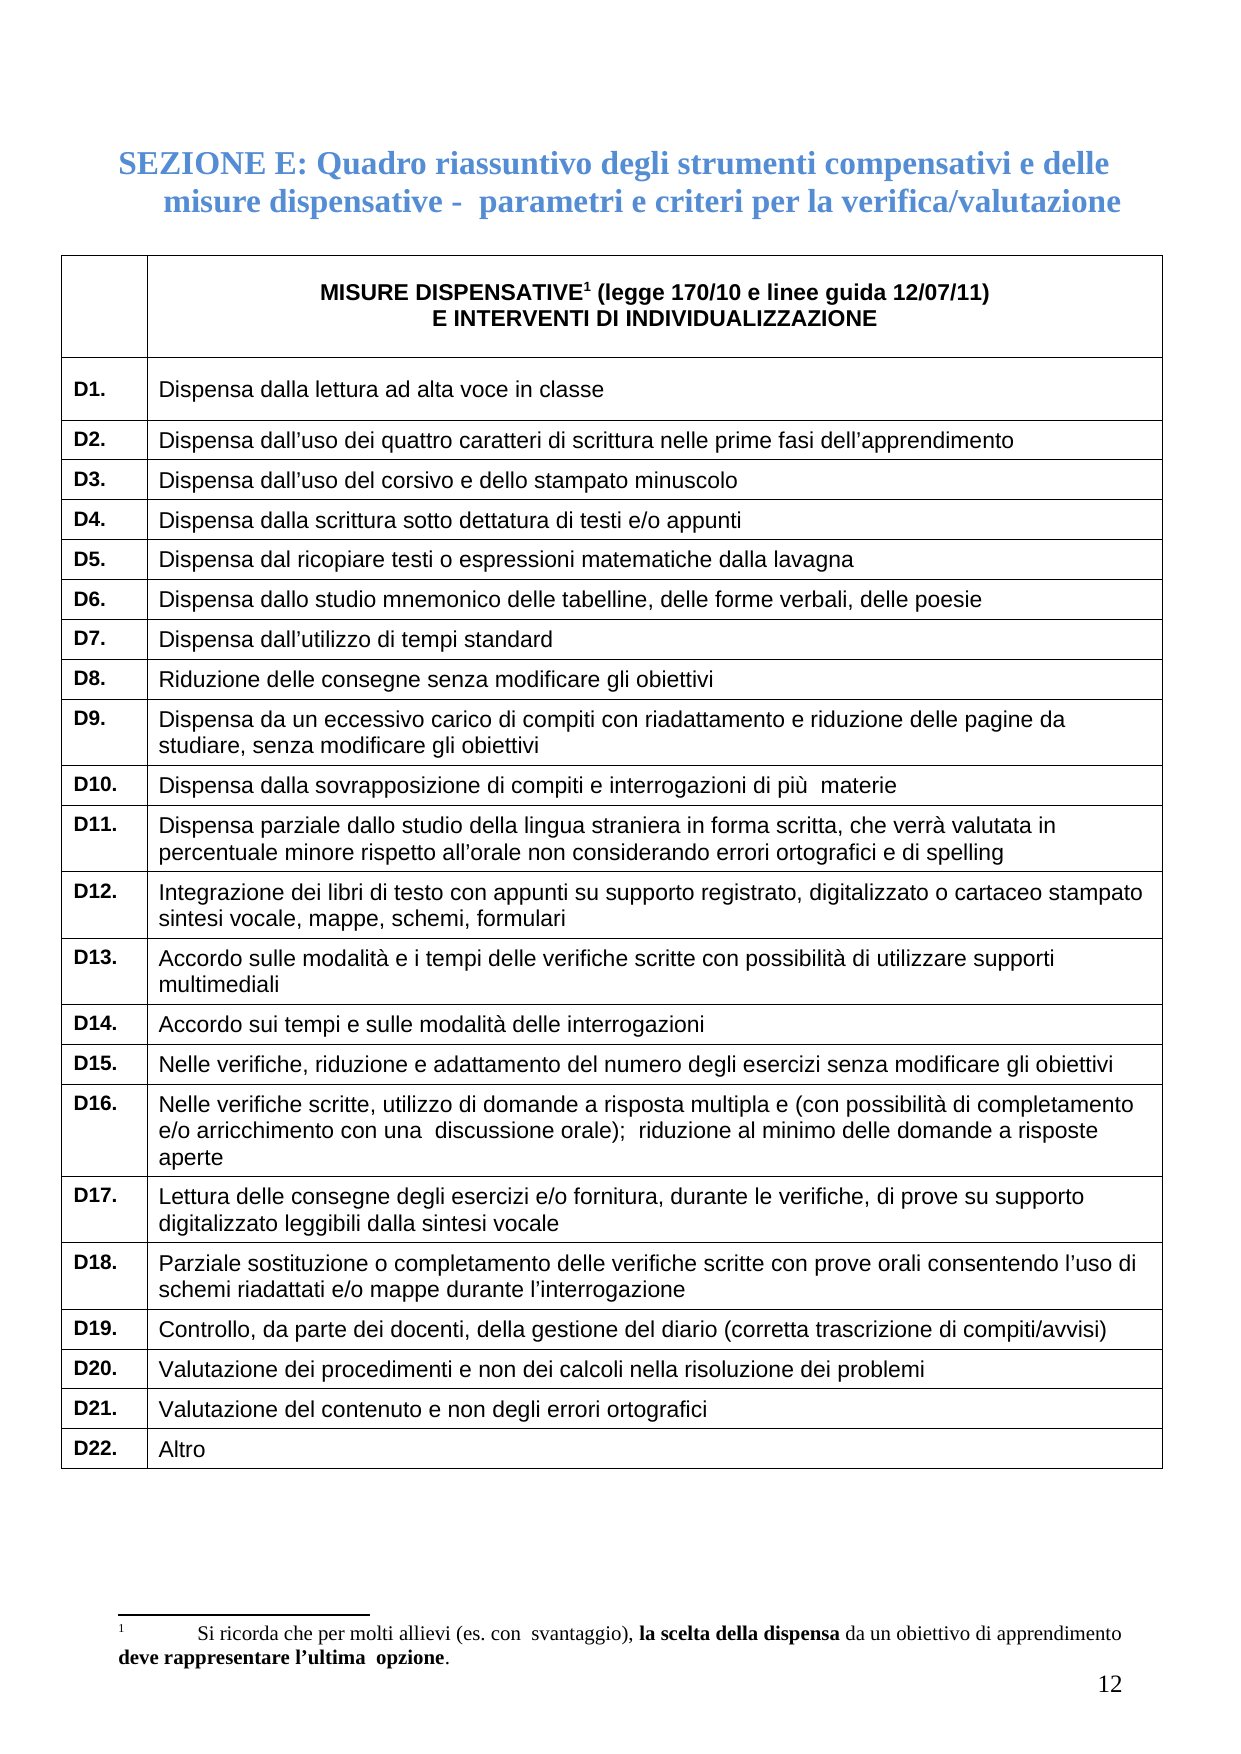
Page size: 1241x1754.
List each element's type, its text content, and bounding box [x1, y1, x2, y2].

subtitle SEZIONE E: Quadro riassuntivo degli strumenti compensativi e delle misure dispensative - parametri e criteri per la verifica/valutazione [118, 143, 1122, 220]
table_cell [62, 1045, 147, 1083]
table_cell Dispensa dalla sovrapposizione di compiti e interrogazioni di più materie [148, 766, 1162, 805]
table_cell [62, 460, 147, 499]
table_cell [62, 806, 147, 871]
table_cell Dispensa dalla scrittura sotto dettatura di testi e/o appunti [148, 500, 1162, 539]
table_cell Dispensa dallo studio mnemonico delle tabelline, delle forme verbali, delle poesie [148, 580, 1162, 619]
table_cell [62, 939, 147, 1004]
table_cell [62, 580, 147, 619]
table_cell Dispensa da un eccessivo carico di compiti con riadattamento e riduzione delle pagine da studiare, senza modificare gli obiettivi [148, 700, 1162, 765]
table_cell Parziale sostituzione o completamento delle verifiche scritte con prove orali consentendo l’uso di schemi riadattati e/o mappe durante l’interrogazione [148, 1243, 1162, 1308]
table_cell [62, 660, 147, 699]
table_cell Valutazione del contenuto e non degli errori ortografici [148, 1389, 1162, 1428]
table_cell [62, 1177, 147, 1242]
table_header MISURE DISPENSATIVE (legge 170/10 e linee guida 12/07/11) E INTERVENTI DI INDIVIDUALIZZAZIONE [148, 256, 1162, 357]
table_cell Nelle verifiche scritte, utilizzo di domande a risposta multipla e (con possibilità di completamento e/o arricchimento con una discussione orale); riduzione al minimo delle domande a risposte aperte [148, 1085, 1162, 1176]
table_cell [62, 1350, 147, 1388]
table_cell Riduzione delle consegne senza modificare gli obiettivi [148, 660, 1162, 699]
table_cell Dispensa dalla lettura ad alta voce in classe [148, 358, 1162, 419]
table_cell Controllo, da parte dei docenti, della gestione del diario (corretta trascrizione di compiti/avvisi) [148, 1310, 1162, 1348]
table_header [62, 256, 147, 357]
table_cell Dispensa dal ricopiare testi o espressioni matematiche dalla lavagna [148, 540, 1162, 579]
table_cell [62, 1429, 147, 1468]
table_cell [62, 620, 147, 659]
table_cell Dispensa parziale dallo studio della lingua straniera in forma scritta, che verrà valutata in percentuale minore rispetto all’orale non considerando errori ortografici e di spelling [148, 806, 1162, 871]
table_cell [62, 700, 147, 765]
table_cell [62, 358, 147, 419]
table_cell Dispensa dall’uso del corsivo e dello stampato minuscolo [148, 460, 1162, 499]
table_cell [62, 500, 147, 539]
table_cell [62, 1310, 147, 1348]
table_cell Altro [148, 1429, 1162, 1468]
table_cell [62, 1085, 147, 1176]
table_cell [62, 1243, 147, 1308]
table_cell Accordo sui tempi e sulle modalità delle interrogazioni [148, 1005, 1162, 1043]
table_cell Valutazione dei procedimenti e non dei calcoli nella risoluzione dei problemi [148, 1350, 1162, 1388]
table_cell Dispensa dall’utilizzo di tempi standard [148, 620, 1162, 659]
table_cell Integrazione dei libri di testo con appunti su supporto registrato, digitalizzato o cartaceo stampato sintesi vocale, mappe, schemi, formulari [148, 872, 1162, 937]
table_cell [62, 872, 147, 937]
table_cell [62, 540, 147, 579]
table_cell Nelle verifiche, riduzione e adattamento del numero degli esercizi senza modificare gli obiettivi [148, 1045, 1162, 1083]
table_cell Accordo sulle modalità e i tempi delle verifiche scritte con possibilità di utilizzare supporti multimediali [148, 939, 1162, 1004]
table_cell Lettura delle consegne degli esercizi e/o fornitura, durante le verifiche, di prove su supporto digitalizzato leggibili dalla sintesi vocale [148, 1177, 1162, 1242]
table_cell [62, 1389, 147, 1428]
table_cell Dispensa dall’uso dei quattro caratteri di scrittura nelle prime fasi dell’apprendimento [148, 421, 1162, 459]
table_cell [62, 766, 147, 805]
table_cell [62, 1005, 147, 1043]
table_cell [62, 421, 147, 459]
